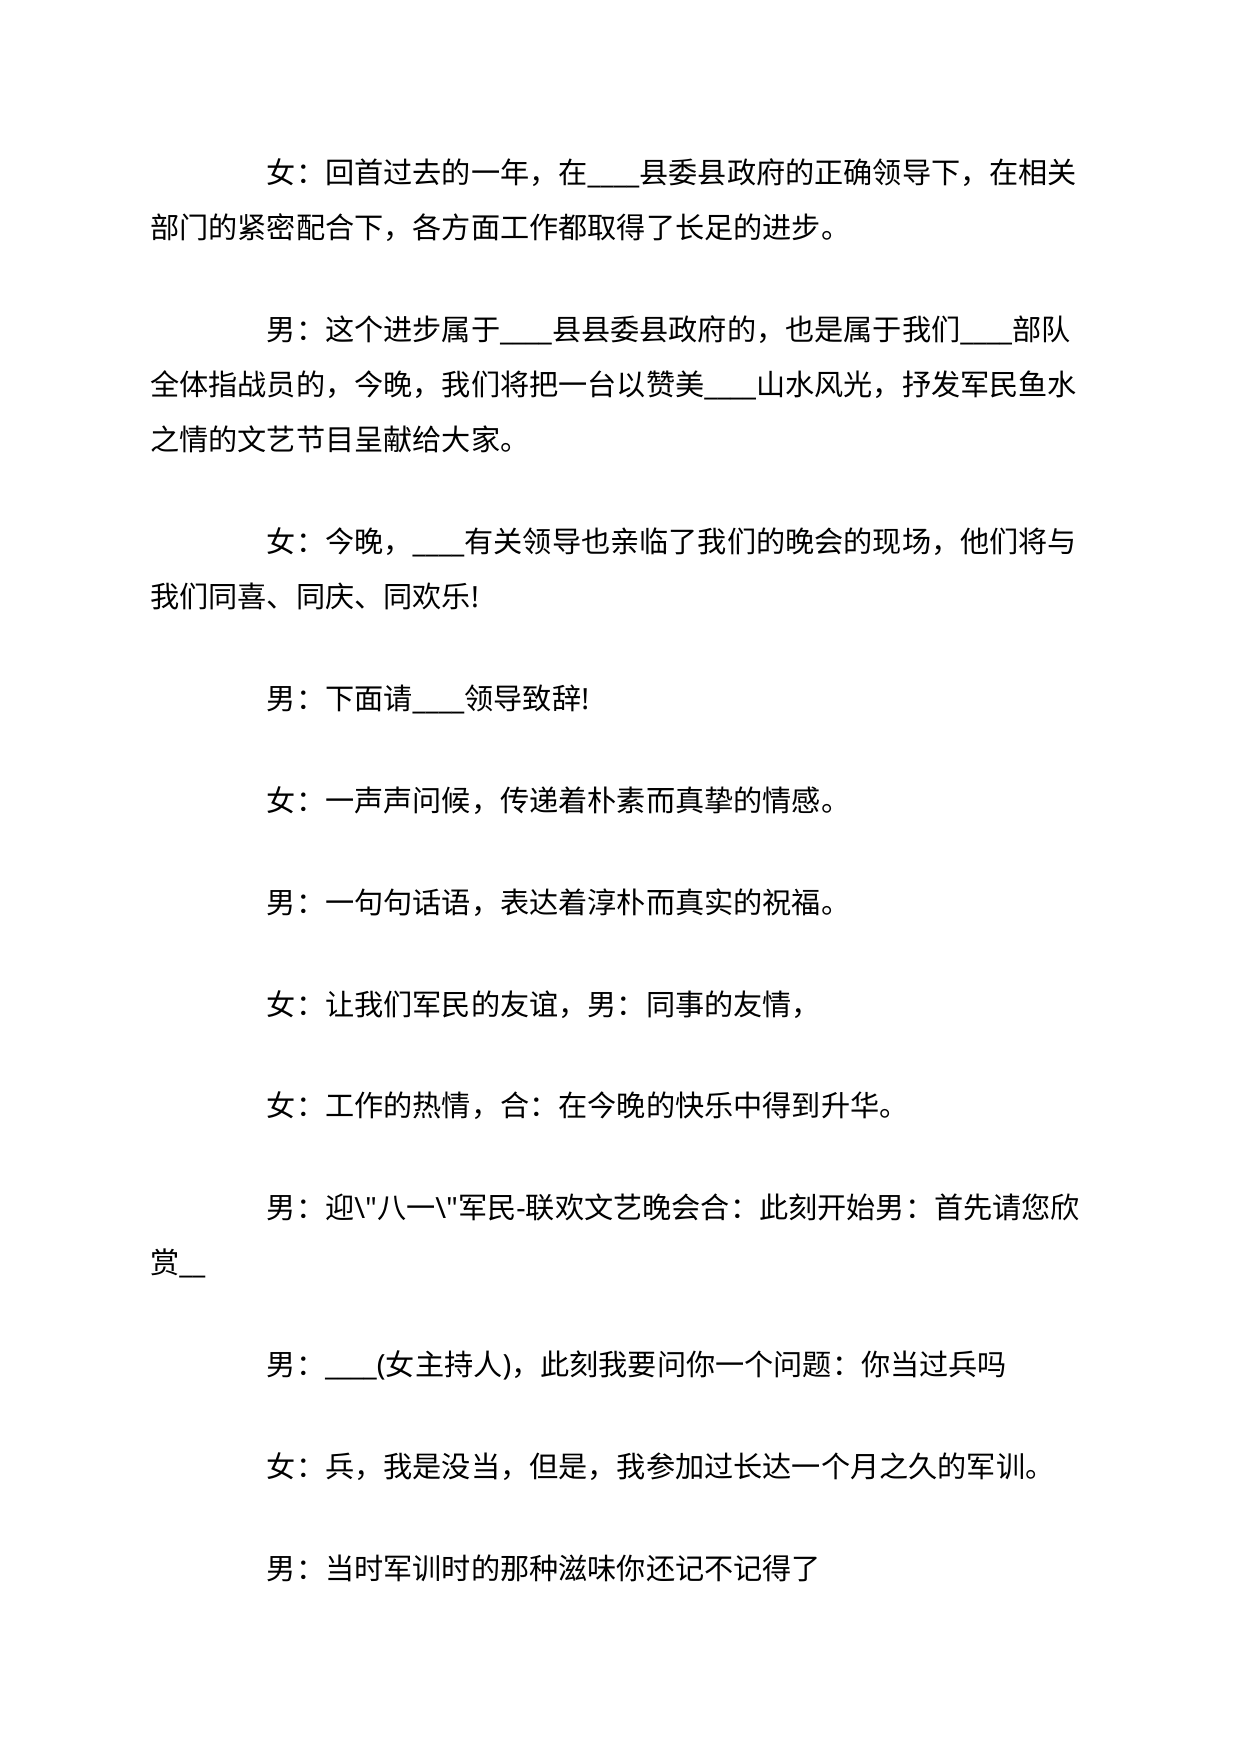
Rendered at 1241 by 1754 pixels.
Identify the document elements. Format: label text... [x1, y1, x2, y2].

text 男：迎\"八一\"军民-联欢文艺晚会合：此刻开始男：首先请您欣赏__ [150, 1184, 1090, 1282]
text 男：一句句话语，表达着淳朴而真实的祝福。 [150, 879, 1090, 922]
text 女：工作的热情，合：在今晚的快乐中得到升华。 [150, 1083, 1090, 1125]
text 女：回首过去的一年，在____县委县政府的正确领导下，在相关部门的紧密配合下，各方面工作都取得了长足的进步。 [150, 150, 1090, 247]
text 女：让我们军民的友谊，男：同事的友情， [150, 981, 1090, 1023]
text 男：下面请____领导致辞! [150, 676, 1090, 718]
text 女：兵，我是没当，但是，我参加过长达一个月之久的军训。 [150, 1443, 1090, 1486]
text 男：当时军训时的那种滋味你还记不记得了 [150, 1545, 1090, 1588]
text 女：今晚，____有关领导也亲临了我们的晚会的现场，他们将与我们同喜、同庆、同欢乐! [150, 518, 1090, 616]
text 男：____(女主持人)，此刻我要问你一个问题：你当过兵吗 [150, 1342, 1090, 1384]
text 女：一声声问候，传递着朴素而真挚的情感。 [150, 777, 1090, 820]
text 男：这个进步属于____县县委县政府的，也是属于我们____部队全体指战员的，今晚，我们将把一台以赞美____山水风光，抒发军民鱼水之情的文艺节目呈献给大家。 [150, 307, 1090, 459]
